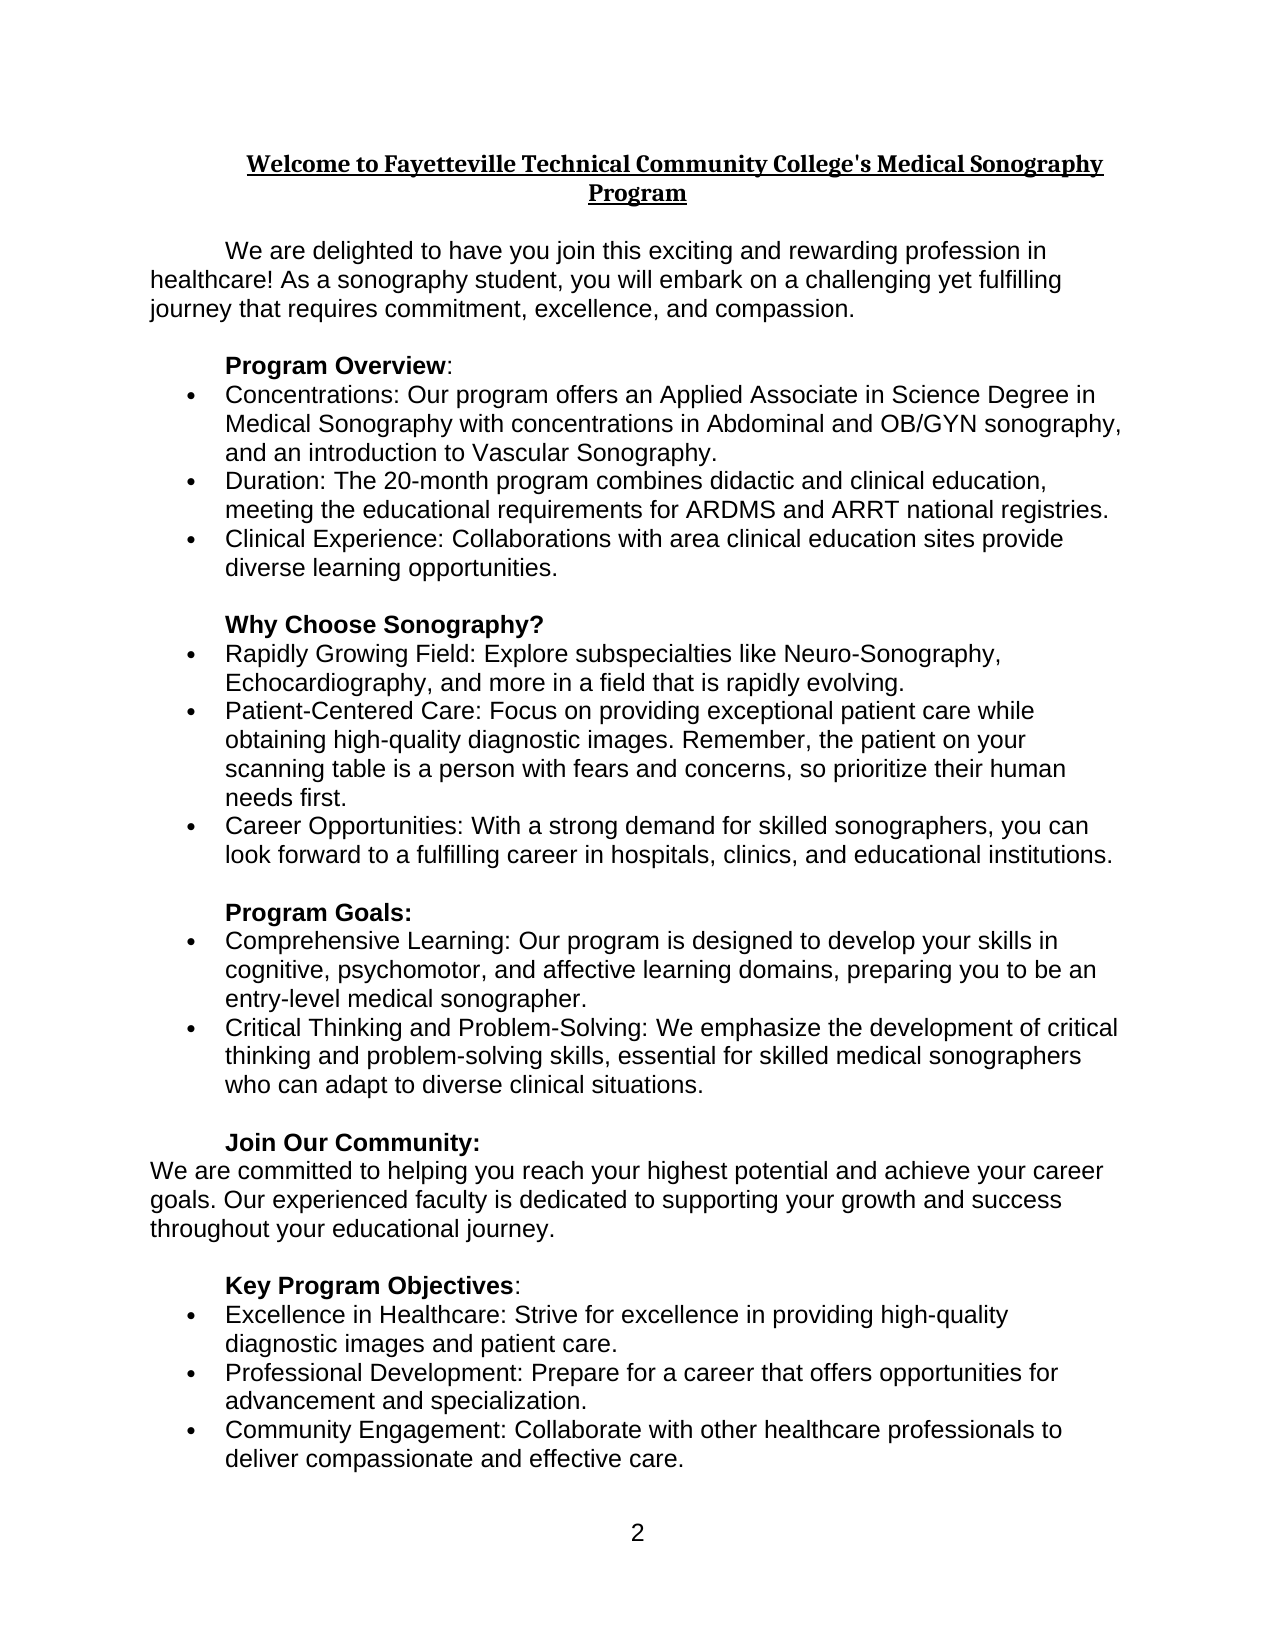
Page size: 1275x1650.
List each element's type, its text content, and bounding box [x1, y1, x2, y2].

text Key Program Objectives: [150, 1271, 1125, 1300]
list Clinical Experience: Collaborations with area clinical education sites provide diverse learning opportunities. [187, 524, 1125, 581]
list Comprehensive Learning: Our program is designed to develop your skills in cognitive, psychomotor, and affective learning domains, preparing you to be an entry-level medical sonographer. [187, 926, 1125, 1012]
list Professional Development: Prepare for a career that offers opportunities for advancement and specialization. [187, 1357, 1125, 1415]
list Duration: The 20-month program combines didactic and clinical education, meeting the educational requirements for ARDMS and ARRT national registries. [187, 466, 1125, 524]
list Concentrations: Our program offers an Applied Associate in Science Degree in Medical Sonography with concentrations in Abdominal and OB/GYN sonography, and an introduction to Vascular Sonography. [187, 380, 1125, 466]
list Excellence in Healthcare: Strive for excellence in providing high-quality diagnostic images and patient care. [187, 1300, 1125, 1357]
list Rapidly Growing Field: Explore subspecialties like Neuro-Sonography, Echocardiography, and more in a field that is rapidly evolving. [187, 639, 1125, 696]
text Welcome to Fayetteville Technical Community College's Medical Sonography Program [150, 150, 1125, 207]
list Community Engagement: Collaborate with other healthcare professionals to deliver compassionate and effective care. [187, 1415, 1125, 1472]
text We are delighted to have you join this exciting and rewarding profession in healthcare! As a sonography student, you will embark on a challenging yet fulfilling journey that requires commitment, excellence, and compassion. [150, 236, 1125, 322]
list Patient-Centered Care: Focus on providing exceptional patient care while obtaining high-quality diagnostic images. Remember, the patient on your scanning table is a person with fears and concerns, so prioritize their human needs first. [187, 696, 1125, 811]
text Why Choose Sonography? [150, 610, 1125, 639]
text Join Our Community: We are committed to helping you reach your highest potential and achieve your career goals. Our experienced faculty is dedicated to supporting your growth and success throughout your educational journey. [150, 1127, 1125, 1242]
text Program Goals: [150, 897, 1125, 926]
list Critical Thinking and Problem-Solving: We emphasize the development of critical thinking and problem-solving skills, essential for skilled medical sonographers who can adapt to diverse clinical situations. [187, 1012, 1125, 1099]
text Program Overview: [150, 351, 1125, 380]
list Career Opportunities: With a strong demand for skilled sonographers, you can look forward to a fulfilling career in hospitals, clinics, and educational institutions. [187, 811, 1125, 869]
